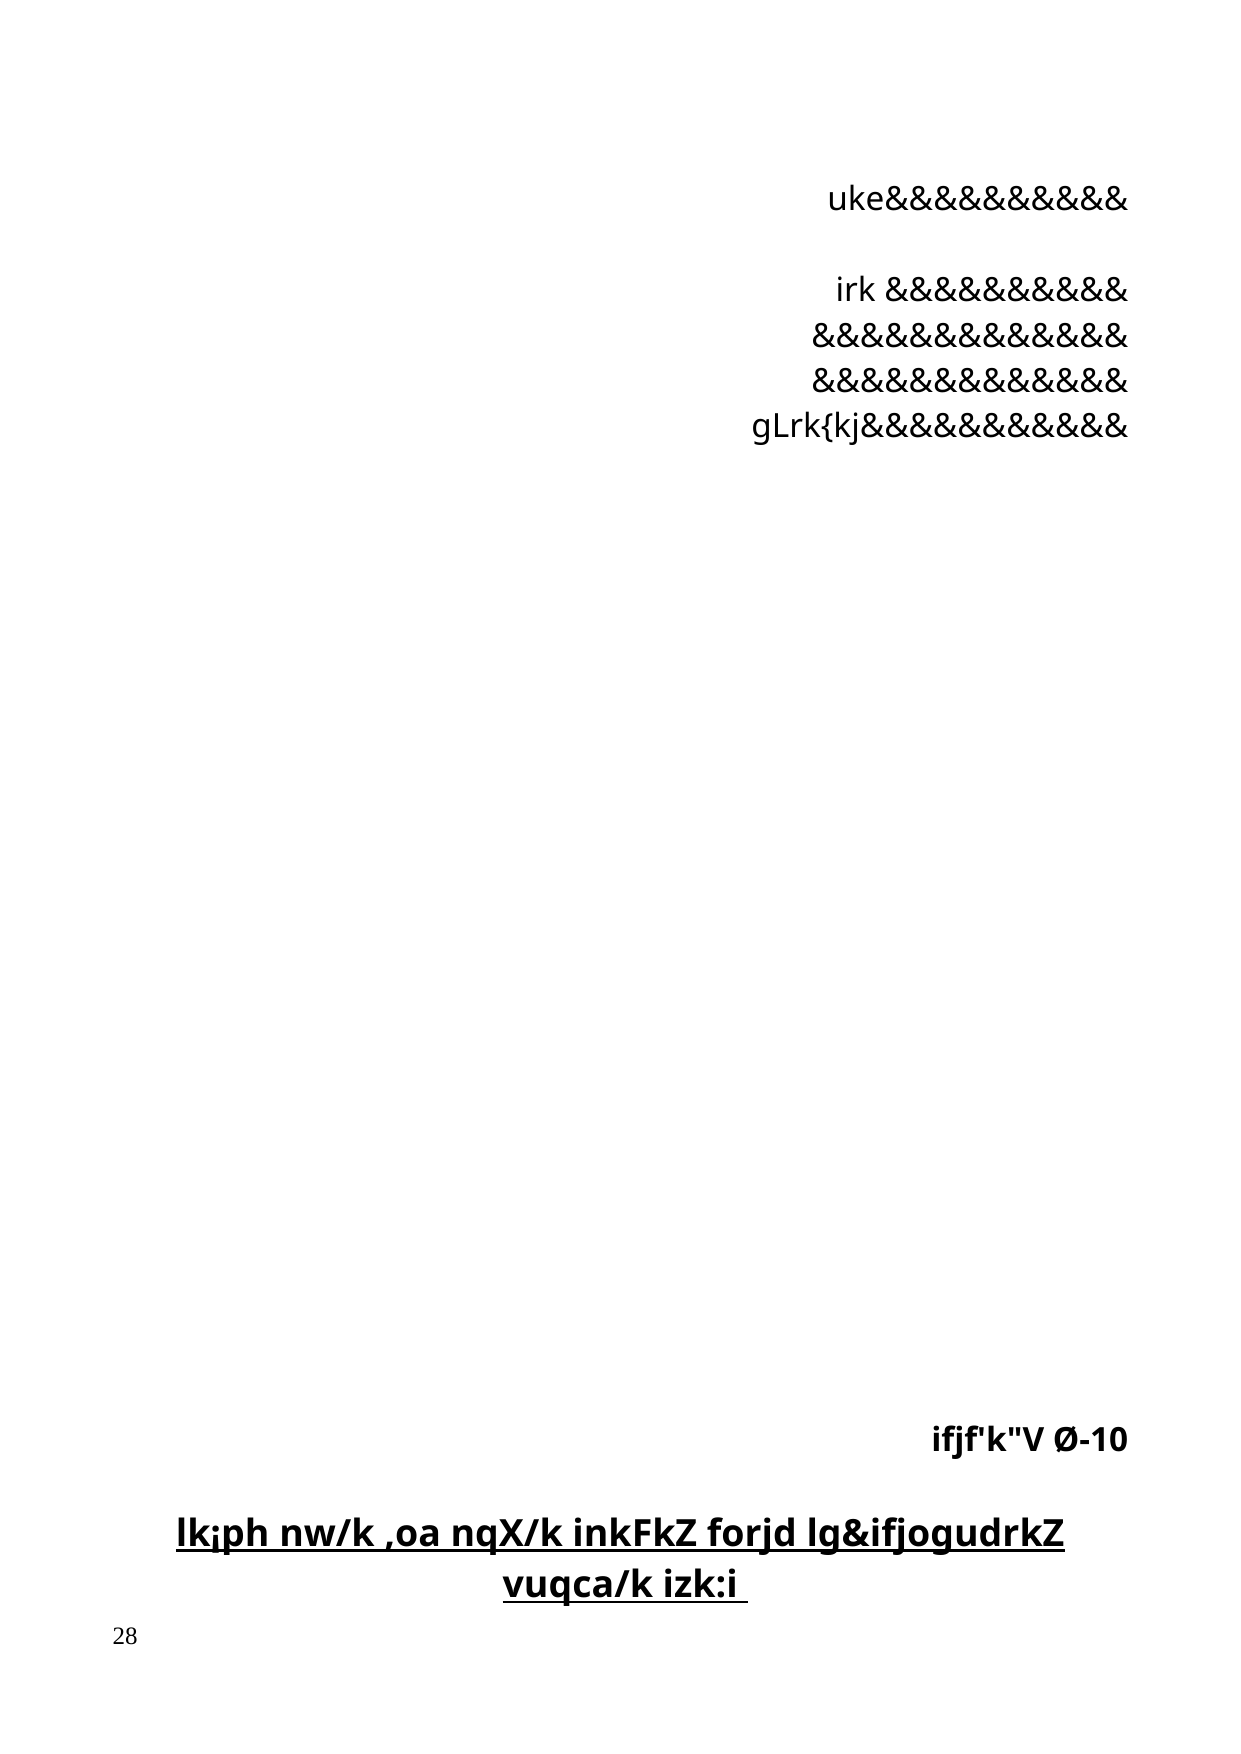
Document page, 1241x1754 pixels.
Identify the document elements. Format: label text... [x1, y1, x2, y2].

text uke&&&&&&&&&& [112, 175, 1128, 221]
text &&&&&&&&&&&&& [112, 357, 1128, 402]
text irk &&&&&&&&&& [112, 266, 1128, 311]
text gLrk{kj&&&&&&&&&&& [112, 402, 1128, 448]
text &&&&&&&&&&&&& [112, 311, 1128, 357]
text ifjf'k"V Ø-10 [112, 1416, 1128, 1461]
text lk¡ph nw/k ,oa nqX/k inkFkZ forjd lg&ifjogudrkZ vuqca/k izk:i [112, 1506, 1128, 1608]
